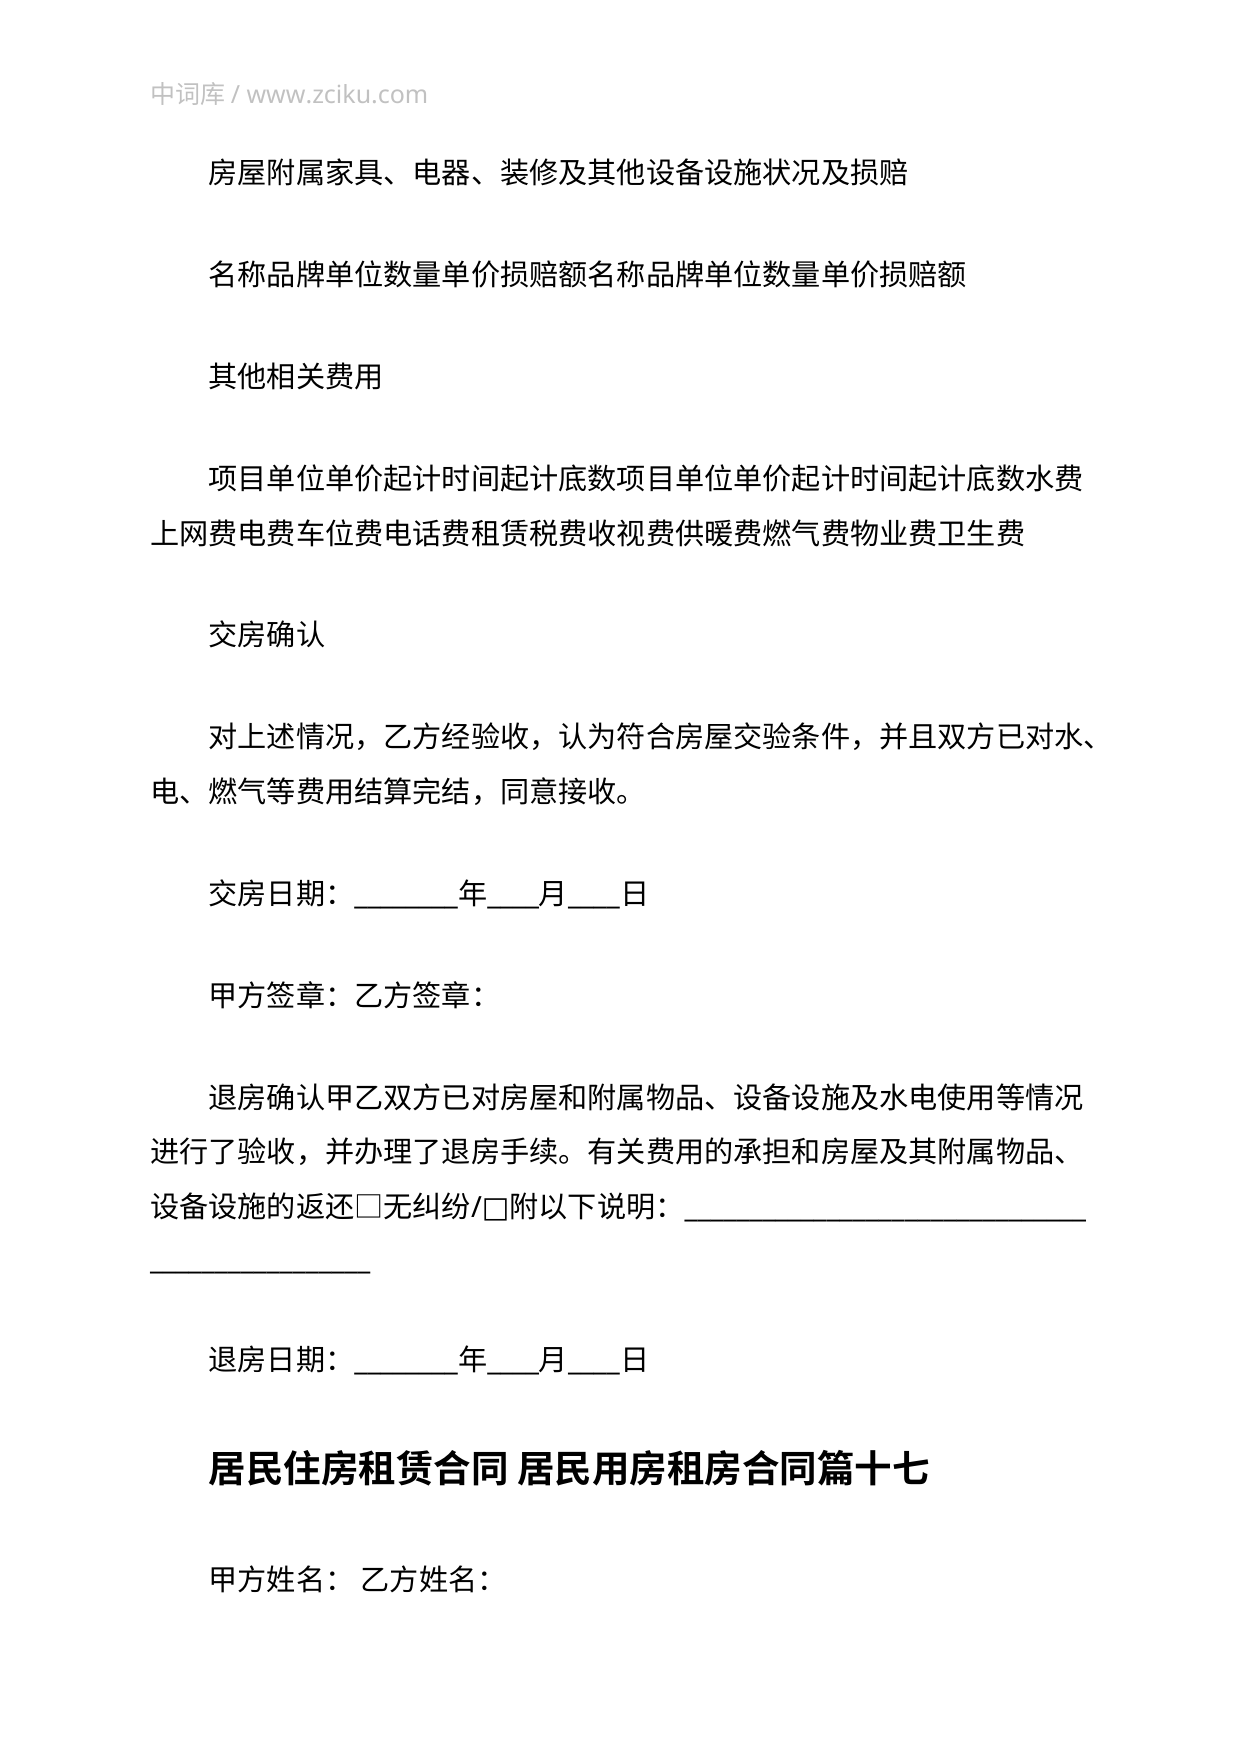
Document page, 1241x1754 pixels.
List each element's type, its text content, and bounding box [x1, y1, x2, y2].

text 退房日期：________年____月____日 [150, 1337, 1090, 1379]
text 甲方姓名： 乙方姓名： [150, 1556, 1090, 1598]
text 其他相关费用 [150, 353, 1090, 396]
text 交房确认 [150, 612, 1090, 654]
text 退房确认甲乙双方已对房屋和附属物品、设备设施及水电使用等情况进行了验收，并办理了退房手续。有关费用的承担和房屋及其附属物品、设备设施的返还□无纠纷/□附以下说明：________________________________________________ [150, 1074, 1090, 1278]
text 交房日期：________年____月____日 [150, 870, 1090, 913]
text 甲方签章：乙方签章： [150, 972, 1090, 1015]
text 居民住房租赁合同 居民用房租房合同篇十七 [150, 1439, 1090, 1493]
text 项目单位单价起计时间起计底数项目单位单价起计时间起计底数水费上网费电费车位费电话费租赁税费收视费供暖费燃气费物业费卫生费 [150, 455, 1090, 552]
text 对上述情况，乙方经验收，认为符合房屋交验条件，并且双方已对水、电、燃气等费用结算完结，同意接收。 [150, 714, 1090, 811]
text 房屋附属家具、电器、装修及其他设备设施状况及损赔 [150, 150, 1090, 192]
text 名称品牌单位数量单价损赔额名称品牌单位数量单价损赔额 [150, 252, 1090, 294]
